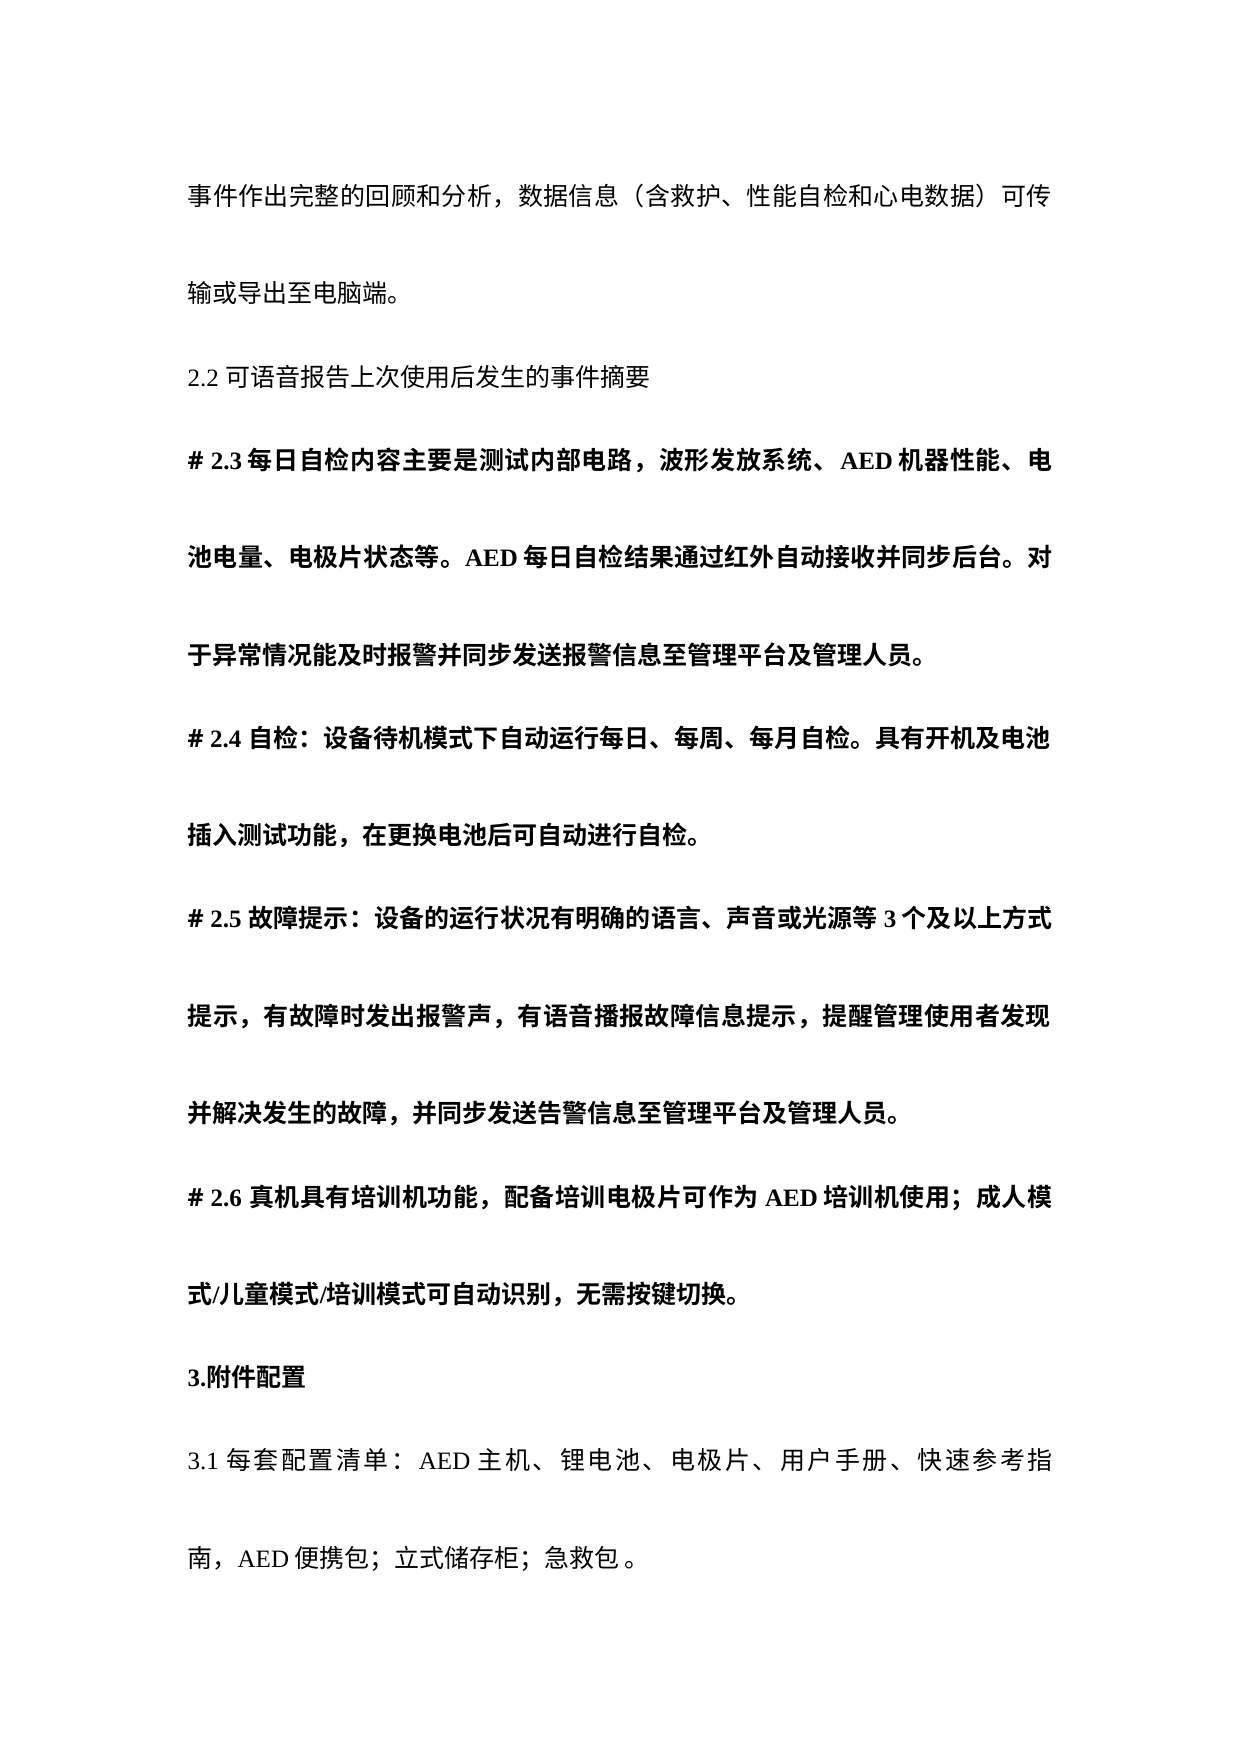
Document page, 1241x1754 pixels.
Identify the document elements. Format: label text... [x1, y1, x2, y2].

text # 2.4 自检：设备待机模式下自动运行每日、每周、每月自检。具有开机及电池插入测试功能，在更换电池后可自动进行自检。 [187, 704, 1053, 866]
text 3.附件配置 [187, 1343, 1053, 1408]
text 2.2 可语音报告上次使用后发生的事件摘要 [187, 343, 1053, 408]
text # 2.6 真机具有培训机功能，配备培训电极片可作为AED培训机使用；成人模式/儿童模式/培训模式可自动识别，无需按键切换。 [187, 1163, 1053, 1325]
text 3.1每套配置清单：AED主机、锂电池、电极片、用户手册、快速参考指南，AED便携包；立式储存柜；急救包 。 [187, 1426, 1053, 1589]
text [187, 162, 1053, 324]
text # 2.5 故障提示：设备的运行状况有明确的语言、声音或光源等3个及以上方式提示，有故障时发出报警声，有语音播报故障信息提示，提醒管理使用者发现并解决发生的故障，并同步发送告警信息至管理平台及管理人员。 [187, 884, 1053, 1144]
text # 2.3每日自检内容主要是测试内部电路，波形发放系统、AED机器性能、电池电量、电极片状态等。AED每日自检结果通过红外自动接收并同步后台。对于异常情况能及时报警并同步发送报警信息至管理平台及管理人员。 [187, 426, 1053, 686]
